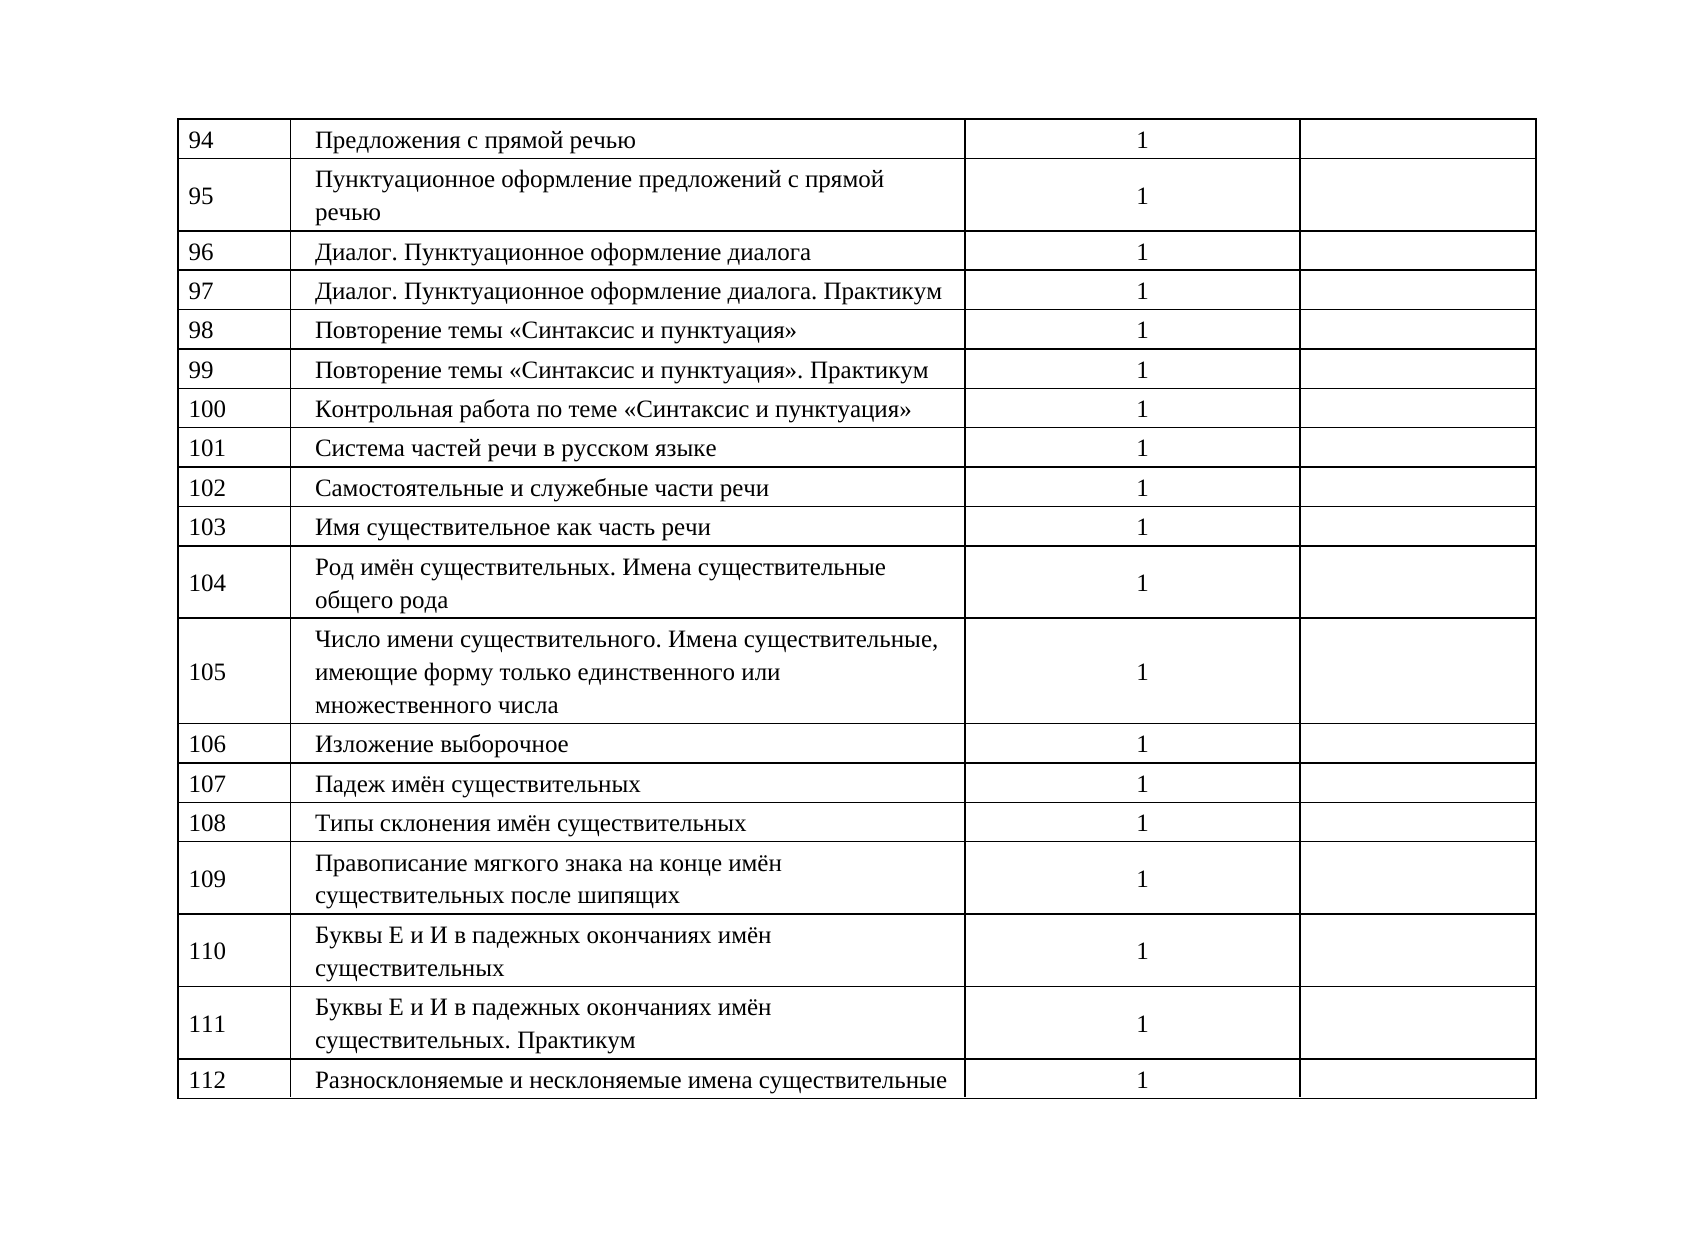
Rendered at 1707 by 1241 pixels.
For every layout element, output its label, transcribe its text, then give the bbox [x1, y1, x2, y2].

table_cell 112 [179, 1060, 290, 1097]
table_cell 1 [966, 724, 1299, 762]
table_cell 1 [966, 764, 1299, 801]
table_cell 1 [966, 547, 1299, 617]
table_cell 1 [966, 507, 1299, 545]
table_cell [1301, 468, 1535, 506]
table_cell [1301, 987, 1535, 1058]
table_cell 1 [966, 159, 1299, 230]
table_cell [1301, 232, 1535, 269]
table_cell 104 [179, 547, 290, 617]
table_cell Типы склонения имён существительных [291, 803, 964, 841]
table_cell Пунктуационное оформление предложений с прямой речью [291, 159, 964, 230]
table_cell 1 [966, 915, 1299, 986]
table_cell 1 [966, 619, 1299, 723]
table_cell 1 [966, 1060, 1299, 1097]
table_cell 1 [966, 803, 1299, 841]
table_cell 1 [966, 350, 1299, 387]
table_cell 94 [179, 120, 290, 157]
table_cell [1301, 803, 1535, 841]
table_cell 1 [966, 468, 1299, 506]
table_cell 101 [179, 428, 290, 466]
table_cell Диалог. Пунктуационное оформление диалога [291, 232, 964, 269]
table_cell [1301, 350, 1535, 387]
table_cell [1301, 764, 1535, 801]
table_cell [1301, 389, 1535, 427]
table_cell 1 [966, 232, 1299, 269]
table_cell Диалог. Пунктуационное оформление диалога. Практикум [291, 271, 964, 309]
table_cell 1 [966, 120, 1299, 157]
table_cell Повторение темы «Синтаксис и пунктуация» [291, 310, 964, 348]
table_cell Буквы Е и И в падежных окончаниях имён существительных. Практикум [291, 987, 964, 1058]
table_cell 97 [179, 271, 290, 309]
table_cell 100 [179, 389, 290, 427]
table_cell Разносклоняемые и несклоняемые имена существительные [291, 1060, 964, 1097]
table_cell 103 [179, 507, 290, 545]
table_cell [1301, 724, 1535, 762]
table_cell 99 [179, 350, 290, 387]
table_cell 95 [179, 159, 290, 230]
table_cell 106 [179, 724, 290, 762]
table_cell [1301, 120, 1535, 157]
table_cell 105 [179, 619, 290, 723]
table_cell Буквы Е и И в падежных окончаниях имён существительных [291, 915, 964, 986]
table_cell Самостоятельные и служебные части речи [291, 468, 964, 506]
table_cell 1 [966, 987, 1299, 1058]
table_cell Повторение темы «Синтаксис и пунктуация». Практикум [291, 350, 964, 387]
table_cell Падеж имён существительных [291, 764, 964, 801]
table_cell [1301, 310, 1535, 348]
table_cell Правописание мягкого знака на конце имён существительных после шипящих [291, 842, 964, 913]
table_cell [1301, 271, 1535, 309]
table_cell 98 [179, 310, 290, 348]
table_cell Имя существительное как часть речи [291, 507, 964, 545]
table_cell [1301, 915, 1535, 986]
table_cell 1 [966, 310, 1299, 348]
table_cell Предложения с прямой речью [291, 120, 964, 157]
table_cell 107 [179, 764, 290, 801]
table_cell [1301, 159, 1535, 230]
table_cell Род имён существительных. Имена существительные общего рода [291, 547, 964, 617]
table_cell 1 [966, 271, 1299, 309]
table_cell [1301, 507, 1535, 545]
table_cell 110 [179, 915, 290, 986]
table_cell Система частей речи в русском языке [291, 428, 964, 466]
table_cell 96 [179, 232, 290, 269]
table_cell [1301, 619, 1535, 723]
table_cell [1301, 842, 1535, 913]
table_cell [1301, 547, 1535, 617]
table_cell Контрольная работа по теме «Синтаксис и пунктуация» [291, 389, 964, 427]
table_cell 102 [179, 468, 290, 506]
table_cell 1 [966, 842, 1299, 913]
table_cell 1 [966, 389, 1299, 427]
table_cell 108 [179, 803, 290, 841]
table_cell Число имени существительного. Имена существительные, имеющие форму только единственного или множественного числа [291, 619, 964, 723]
table_cell Изложение выборочное [291, 724, 964, 762]
table_cell [1301, 1060, 1535, 1097]
table_cell [1301, 428, 1535, 466]
table_cell 109 [179, 842, 290, 913]
table_cell 1 [966, 428, 1299, 466]
table_cell 111 [179, 987, 290, 1058]
